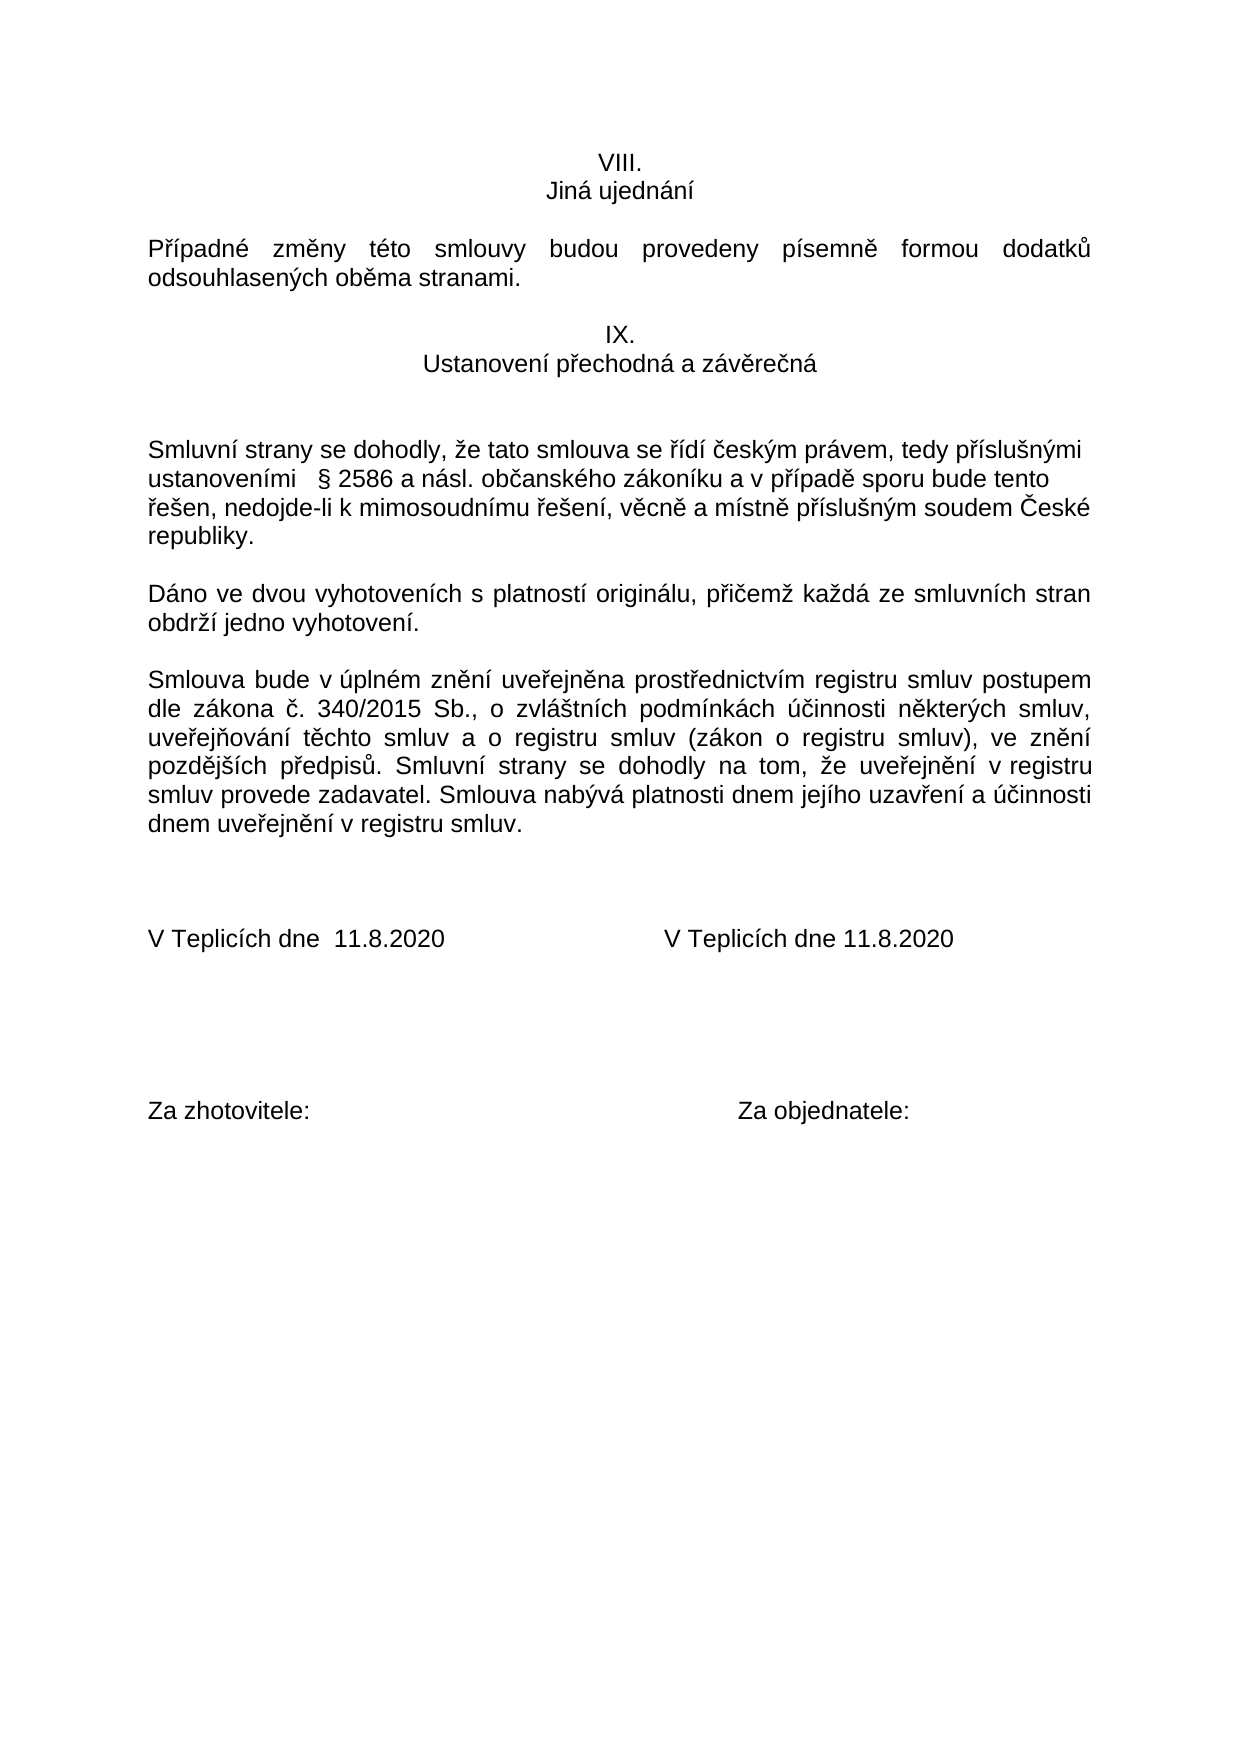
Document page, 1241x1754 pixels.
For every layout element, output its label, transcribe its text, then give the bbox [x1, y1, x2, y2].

text Ustanovení přechodná a závěrečná [148, 349, 1093, 378]
text Jiná ujednání [148, 176, 1093, 205]
text IX. [148, 320, 1093, 349]
text VIII. [148, 148, 1093, 176]
text Za zhotovitele: Za objednatele: [148, 1096, 1093, 1125]
text Smlouva bude v úplném znění uveřejněna prostřednictvím registru smluv postupem dle zákona č. 340/2015 Sb., o zvláštních podmínkách účinnosti některých smluv, uveřejňování těchto smluv a o registru smluv (zákon o registru smluv), ve znění pozdějších předpisů. Smluvní strany se dohodly na tom, že uveřejnění v registru smluv provede zadavatel. Smlouva nabývá platnosti dnem jejího uzavření a účinnosti dnem uveřejnění v registru smluv. [148, 665, 1093, 838]
text Smluvní strany se dohodly, že tato smlouva se řídí českým právem, tedy příslušnými ustanoveními § 2586 a násl. občanského zákoníku a v případě sporu bude tento řešen, nedojde-li k mimosoudnímu řešení, věcně a místně příslušným soudem České republiky. [148, 435, 1093, 550]
text Dáno ve dvou vyhotoveních s platností originálu, přičemž každá ze smluvních stran obdrží jedno vyhotovení. [148, 579, 1093, 636]
text Případné změny této smlouvy budou provedeny písemně formou dodatků odsouhlasených oběma stranami. [148, 234, 1093, 291]
text V Teplicích dne 11.8.2020 V Teplicích dne 11.8.2020 [148, 924, 1093, 953]
